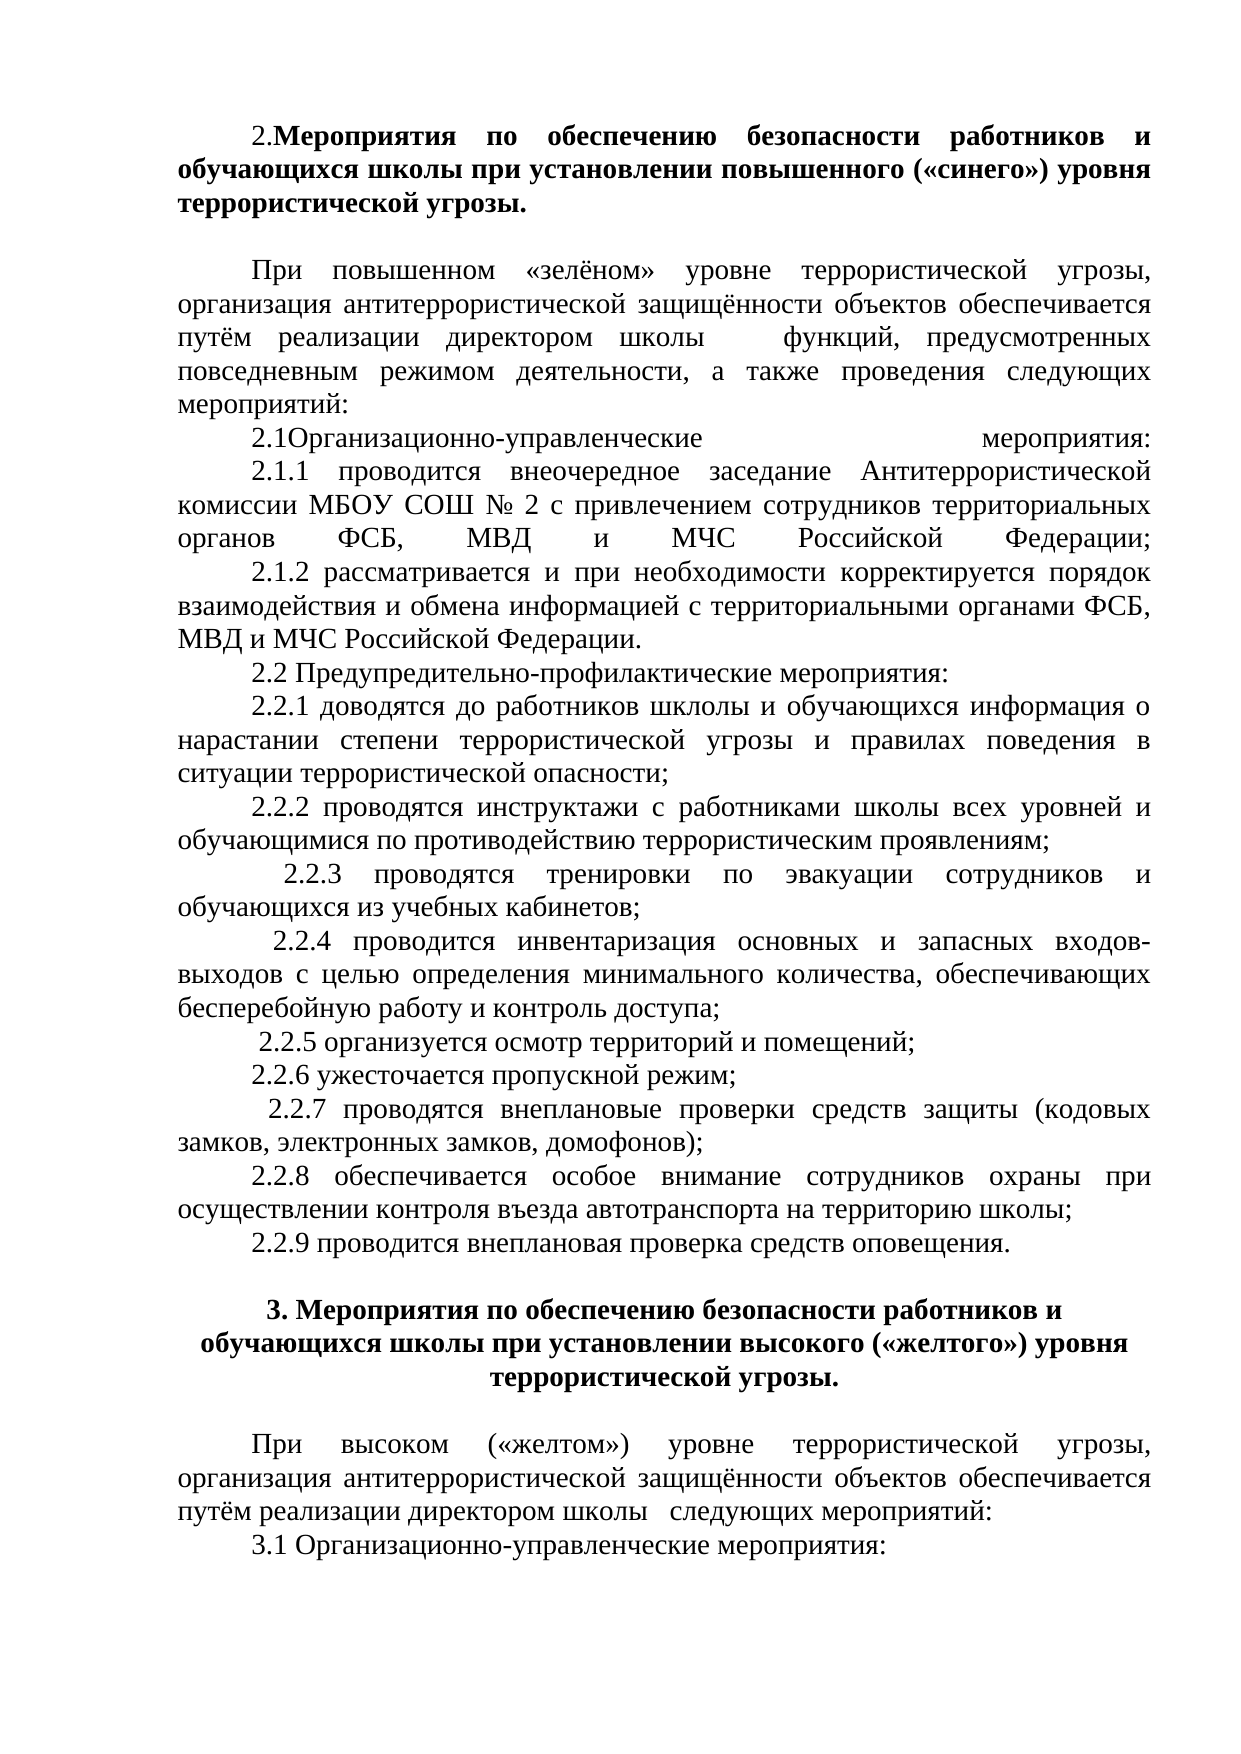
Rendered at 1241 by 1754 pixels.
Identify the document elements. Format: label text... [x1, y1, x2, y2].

text 2.2.8 обеспечивается особое внимание сотрудников охраны при осуществлении контроля въезда автотранспорта на территорию школы; [177, 1158, 1152, 1225]
text 2.2.7 проводятся внеплановые проверки средств защиты (кодовых замков, электронных замков, домофонов); [177, 1091, 1152, 1158]
text 2.Мероприятия по обеспечению безопасности работников и обучающихся школы при установлении повышенного («синего») уровня террористической угрозы. [177, 118, 1152, 219]
text 3. Мероприятия по обеспечению безопасности работников и обучающихся школы при установлении высокого («желтого») уровня террористической угрозы. [177, 1292, 1152, 1393]
text 3.1 Организационно-управленческие мероприятия: [177, 1527, 1152, 1560]
text 2.2.5 организуется осмотр территорий и помещений; [177, 1024, 1152, 1057]
text При повышенном «зелёном» уровне террористической угрозы, организация антитеррористической защищённости объектов обеспечивается путём реализации директором школы функций, предусмотренных повседневным режимом деятельности, а также проведения следующих мероприятий: [177, 252, 1152, 420]
text 2.2.2 проводятся инструктажи с работниками школы всех уровней и обучающимися по противодействию террористическим проявлениям; [177, 789, 1152, 856]
text 2.1Организационно-управленческие мероприятия: 2.1.1 проводится внеочередное заседание Антитеррористической комиссии МБОУ СОШ № 2 с привлечением сотрудников территориальных органов ФСБ, МВД и МЧС Российской Федерации; 2.1.2 рассматривается и при необходимости корректируется порядок взаимодействия и обмена информацией с территориальными органами ФСБ, МВД и МЧС Российской Федерации. [177, 420, 1152, 655]
text 2.2.1 доводятся до работников шклолы и обучающихся информация о нарастании степени террористической угрозы и правилах поведения в ситуации террористической опасности; [177, 688, 1152, 789]
text При высоком («желтом») уровне террористической угрозы, организация антитеррористической защищённости объектов обеспечивается путём реализации директором школы следующих мероприятий: [177, 1426, 1152, 1527]
text 2.2.6 ужесточается пропускной режим; [177, 1057, 1152, 1091]
text 2.2.4 проводится инвентаризация основных и запасных входов-выходов с целью определения минимального количества, обеспечивающих бесперебойную работу и контроль доступа; [177, 923, 1152, 1024]
text 2.2.9 проводится внеплановая проверка средств оповещения. [177, 1225, 1152, 1258]
text 2.2.3 проводятся тренировки по эвакуации сотрудников и обучающихся из учебных кабинетов; [177, 856, 1152, 923]
text 2.2 Предупредительно-профилактические мероприятия: [177, 655, 1152, 688]
